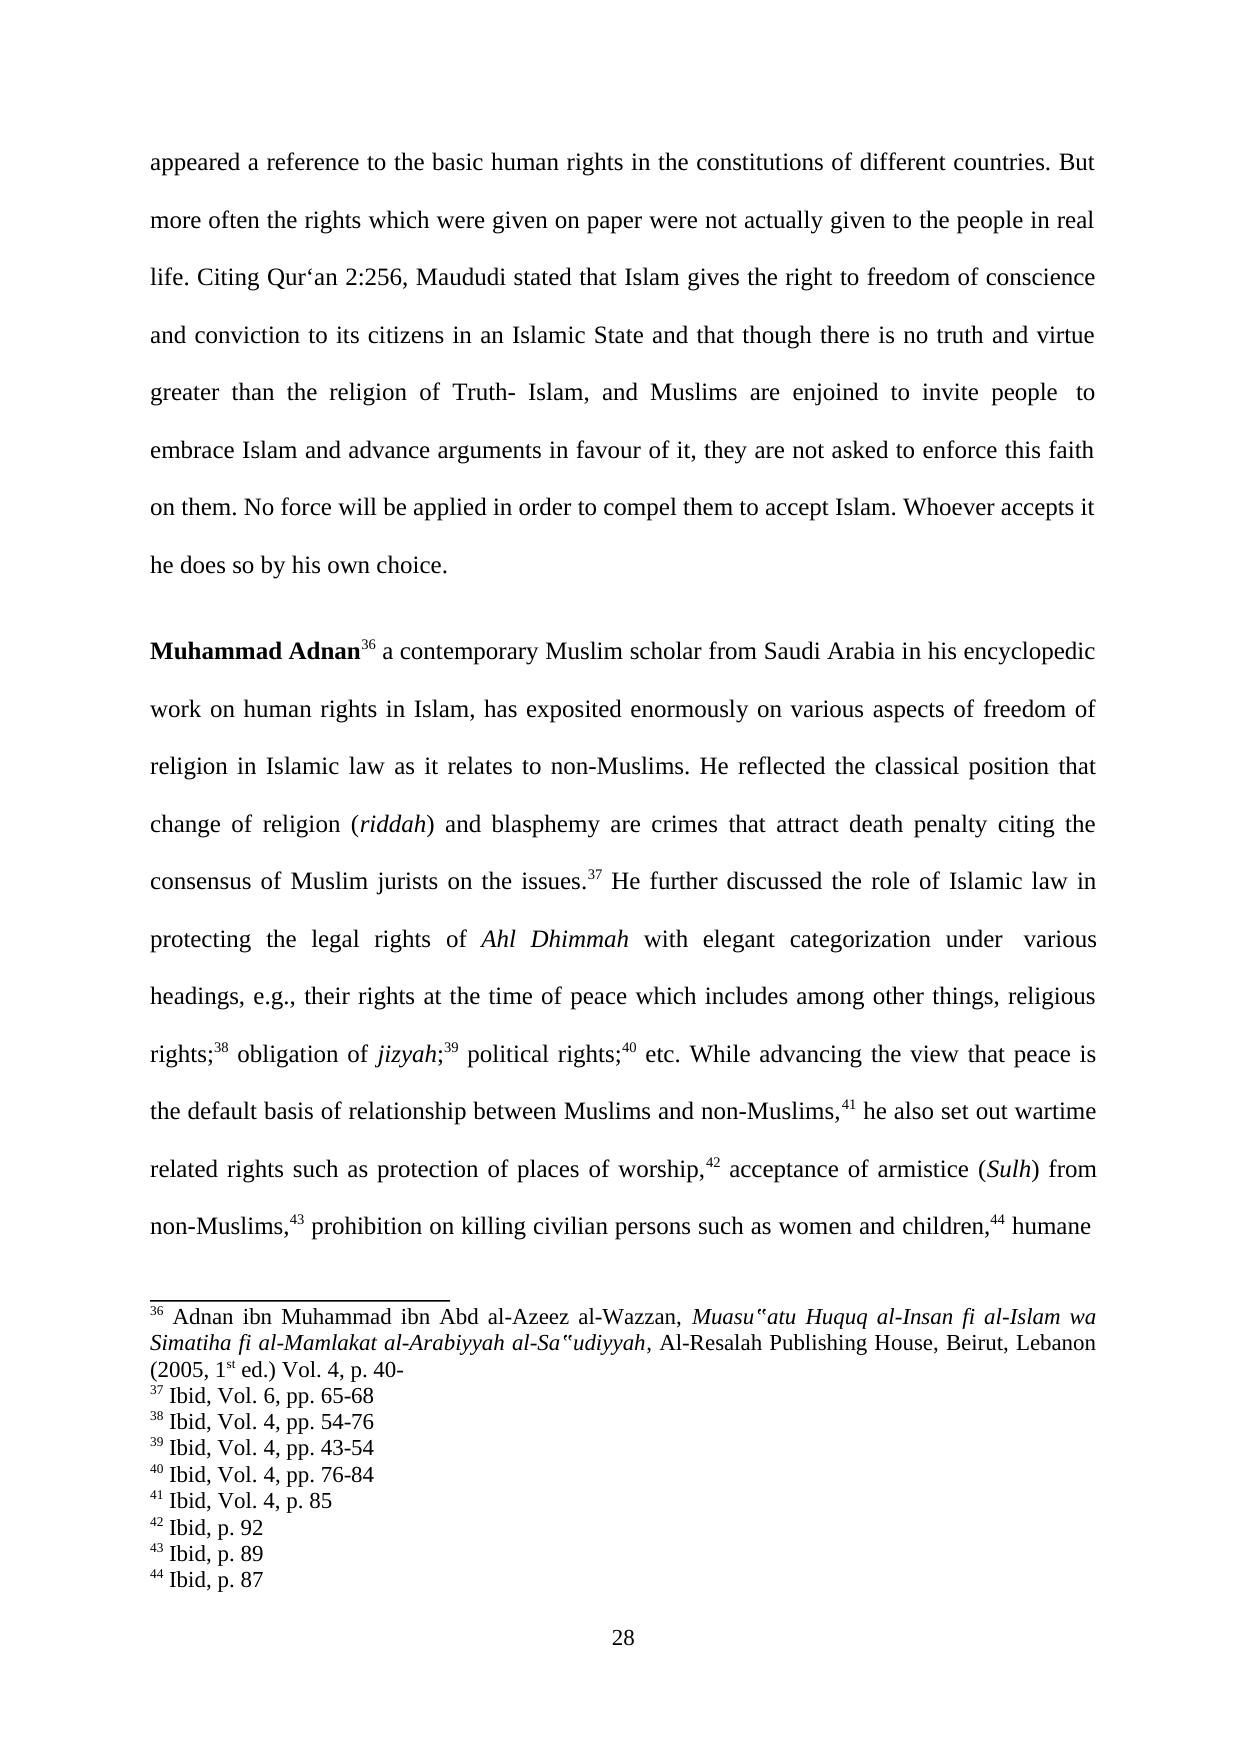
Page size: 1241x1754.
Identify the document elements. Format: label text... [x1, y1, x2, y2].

text 38 Ibid, Vol. 4, pp. 54-76 [150, 1409, 1109, 1435]
text 43 Ibid, p. 89 [150, 1540, 1109, 1566]
text 40 Ibid, Vol. 4, pp. 76-84 [150, 1461, 1109, 1487]
text 42 Ibid, p. 92 [150, 1514, 1109, 1540]
text 39 Ibid, Vol. 4, pp. 43-54 [150, 1435, 1109, 1461]
text 36 Adnan ibn Muhammad ibn Abd al-Azeez al-Wazzan, Muasu‟atu Huquq al-Insan fi al-Islam wa Simatiha fi al-Mamlakat al-Arabiyyah al-Sa‟udiyyah, Al-Resalah Publishing House, Beirut, Lebanon (2005, 1st ed.) Vol. 4, p. 40- [150, 1303, 1097, 1382]
text Muhammad Adnan36 a contemporary Muslim scholar from Saudi Arabia in his encyclopedic work on human rights in Islam, has exposited enormously on various aspects of freedom of religion in Islamic law as it relates to non-Muslims. He reflected the classical position that change of religion (riddah) and blasphemy are crimes that attract death penalty citing the consensus of Muslim jurists on the issues.37 He further discussed the role of Islamic law in protecting the legal rights of Ahl Dhimmah with elegant categorization under various headings, e.g., their rights at the time of peace which includes among other things, religious rights;38 obligation of jizyah;39 political rights;40 etc. While advancing the view that peace is the default basis of relationship between Muslims and non-Muslims,41 he also set out wartime related rights such as protection of places of worship,42 acceptance of armistice (Sulh) from non-Muslims,43 prohibition on killing civilian persons such as women and children,44 humane [150, 636, 1097, 1240]
text appeared a reference to the basic human rights in the constitutions of different countries. But more often the rights which were given on paper were not actually given to the people in real life. Citing Qur‘an 2:256, Maududi stated that Islam gives the right to freedom of conscience and conviction to its citizens in an Islamic State and that though there is no truth and virtue greater than the religion of Truth- Islam, and Muslims are enjoined to invite people to embrace Islam and advance arguments in favour of it, they are not asked to enforce this faith on them. No force will be applied in order to compel them to accept Islam. Whoever accepts it he does so by his own choice. [150, 147, 1096, 578]
text 44 Ibid, p. 87 [150, 1566, 1109, 1593]
text 41 Ibid, Vol. 4, p. 85 [150, 1487, 1109, 1514]
text 37 Ibid, Vol. 6, pp. 65-68 [150, 1382, 1109, 1409]
